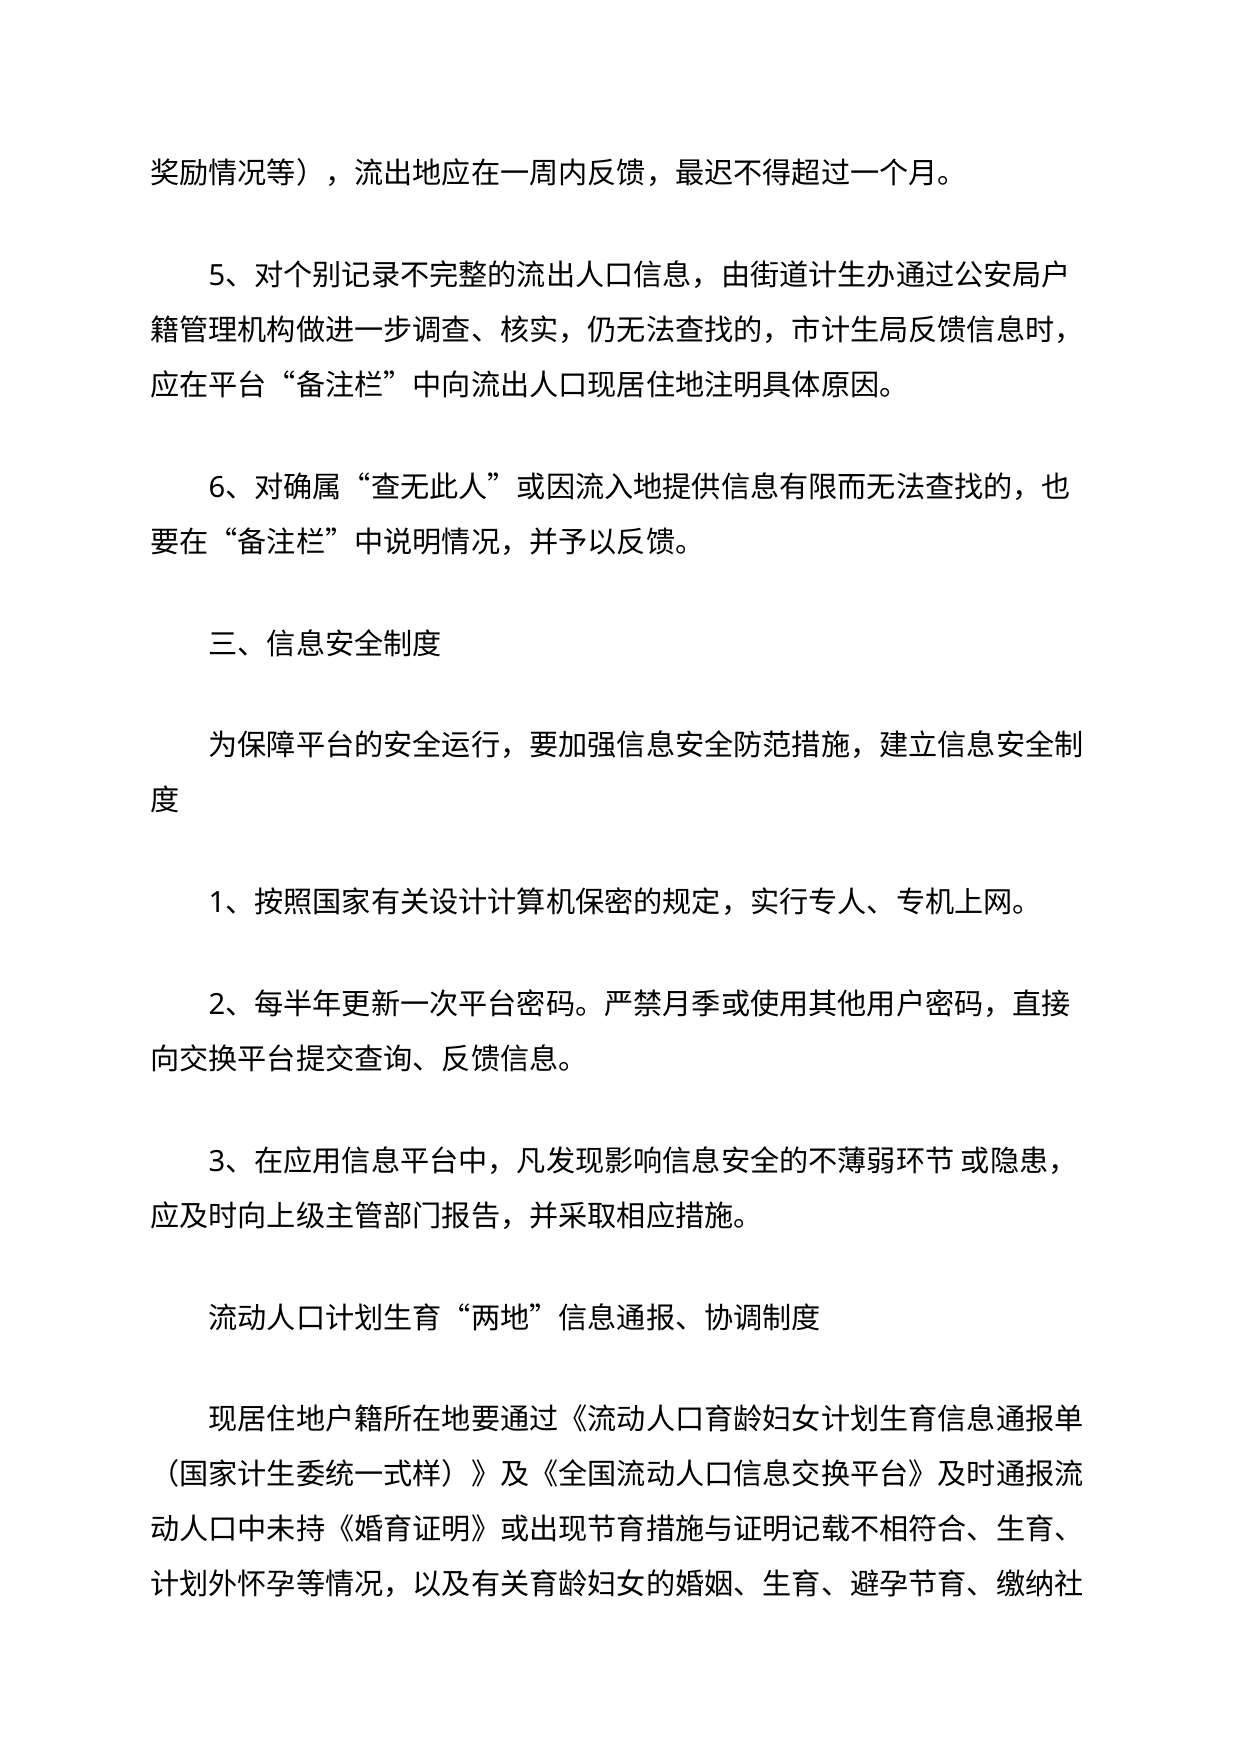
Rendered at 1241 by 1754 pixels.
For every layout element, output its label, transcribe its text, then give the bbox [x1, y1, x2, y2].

text 1、按照国家有关设计计算机保密的规定，实行专人、专机上网。 [150, 879, 1090, 921]
text 6、对确属“查无此人”或因流入地提供信息有限而无法查找的，也要在“备注栏”中说明情况，并予以反馈。 [150, 463, 1090, 561]
text 2、每半年更新一次平台密码。严禁月季或使用其他用户密码，直接向交换平台提交查询、反馈信息。 [150, 981, 1090, 1078]
text 为保障平台的安全运行，要加强信息安全防范措施，建立信息安全制度 [150, 722, 1090, 819]
text 5、对个别记录不完整的流出人口信息，由街道计生办通过公安局户籍管理机构做进一步调查、核实，仍无法查找的，市计生局反馈信息时，应在平台“备注栏”中向流出人口现居住地注明具体原因。 [150, 252, 1090, 404]
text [150, 1396, 1090, 1603]
text 三、信息安全制度 [150, 620, 1090, 662]
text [150, 150, 1090, 192]
text 3、在应用信息平台中，凡发现影响信息安全的不薄弱环节 或隐患，应及时向上级主管部门报告，并采取相应措施。 [150, 1137, 1090, 1235]
text 流动人口计划生育“两地”信息通报、协调制度 [150, 1294, 1090, 1336]
